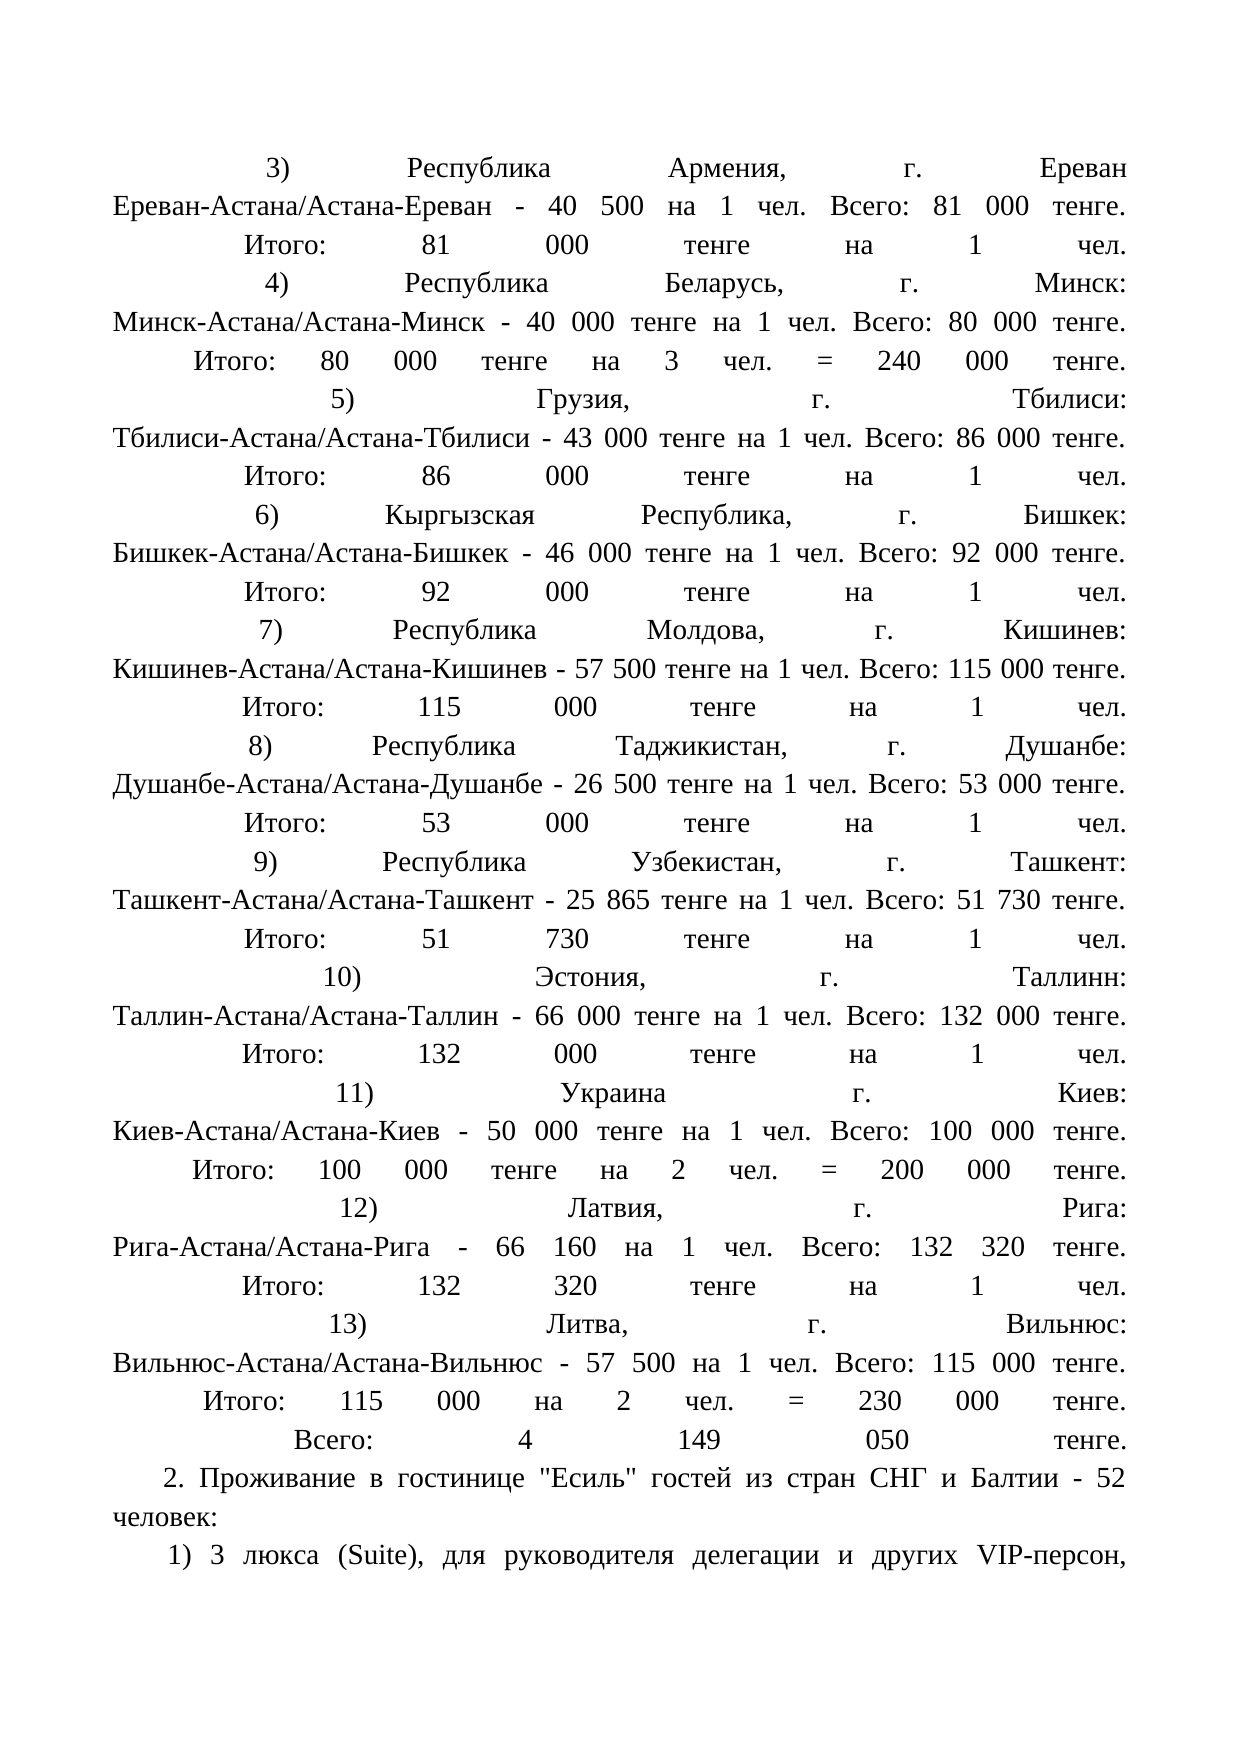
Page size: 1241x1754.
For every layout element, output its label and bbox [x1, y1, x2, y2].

text [112, 150, 1128, 1571]
